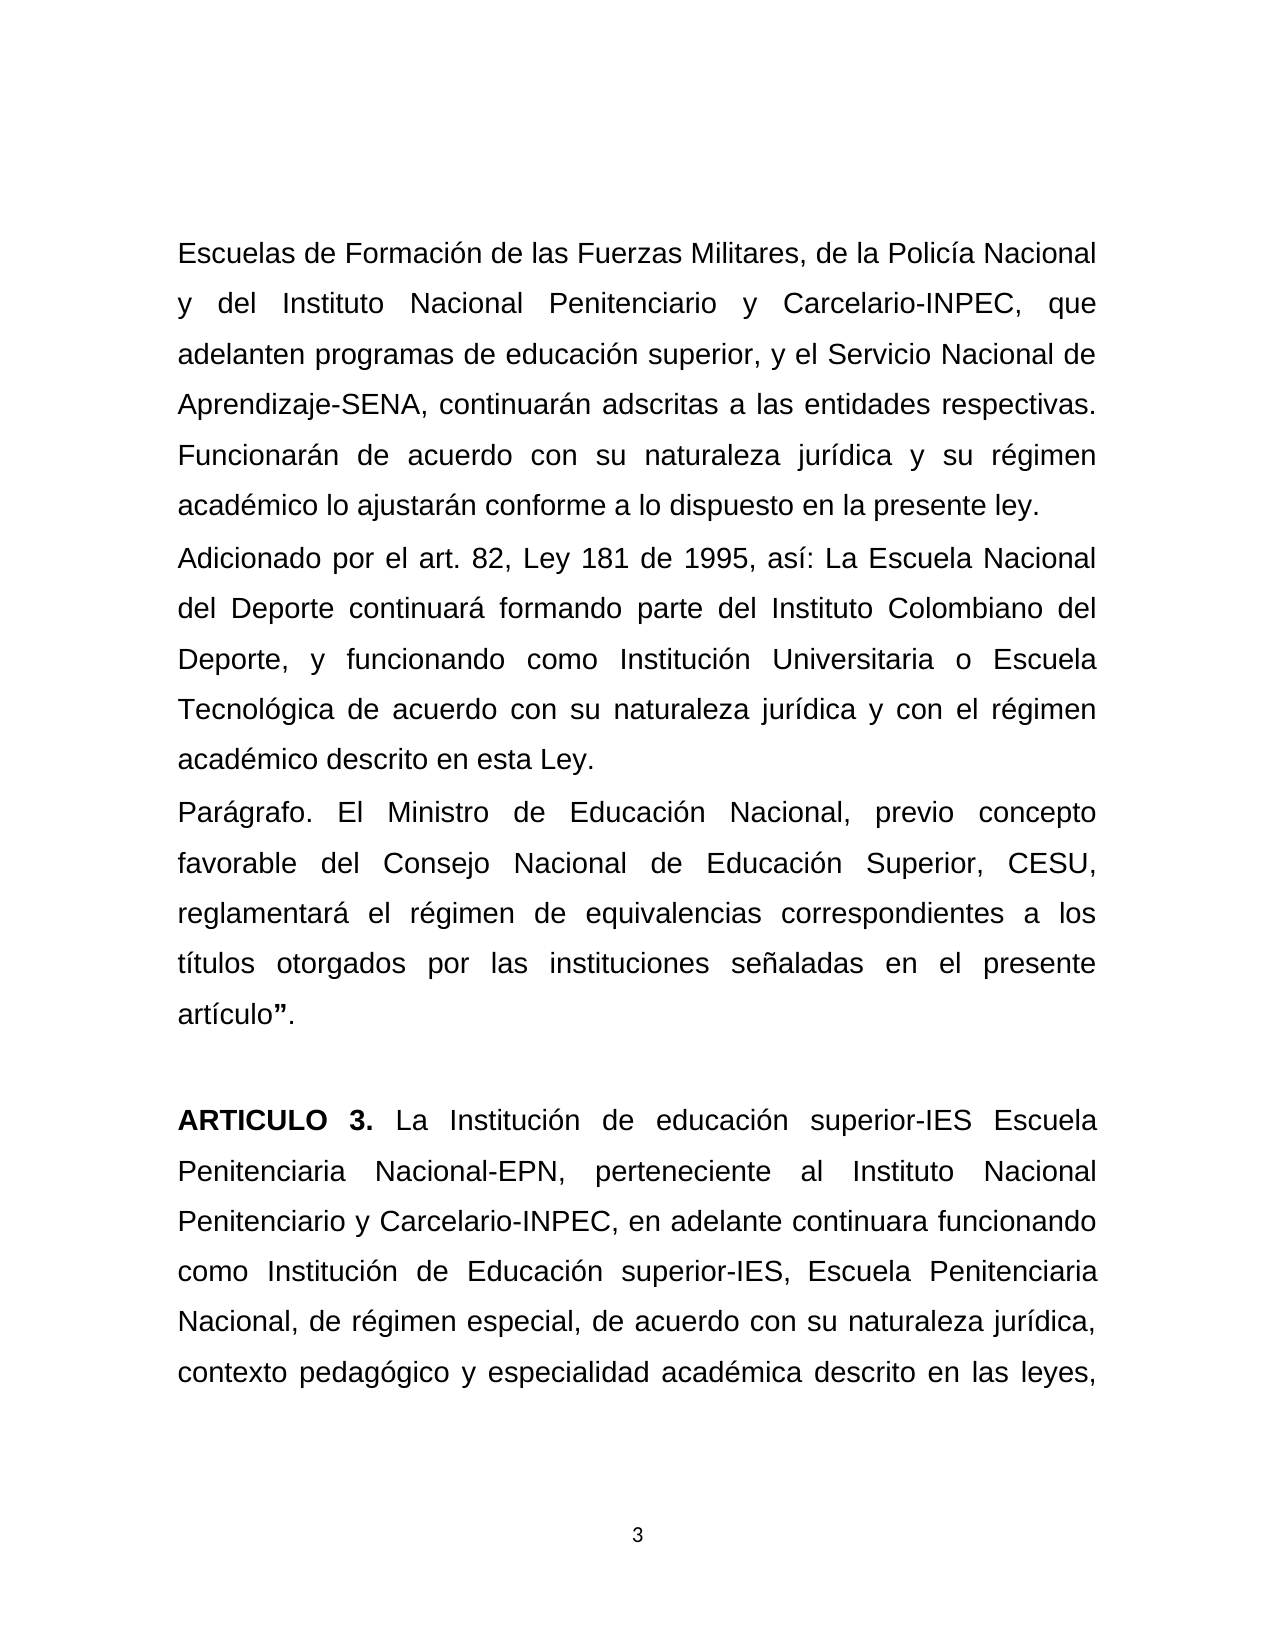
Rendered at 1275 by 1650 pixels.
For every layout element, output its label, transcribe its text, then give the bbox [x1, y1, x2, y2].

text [177, 1103, 1098, 1388]
text Adicionado por el art. 82, Ley 181 de 1995, así: La Escuela Nacional del Deporte continuará formando parte del Instituto Colombiano del Deporte, y funcionando como Institución Universitaria o Escuela Tecnológica de acuerdo con su naturaleza jurídica y con el régimen académico descrito en esta Ley. [177, 541, 1098, 776]
text Parágrafo. El Ministro de Educación Nacional, previo concepto favorable del Consejo Nacional de Educación Superior, CESU, reglamentará el régimen de equivalencias correspondientes a los títulos otorgados por las instituciones señaladas en el presente artículo”. [177, 796, 1098, 1030]
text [177, 236, 1098, 521]
